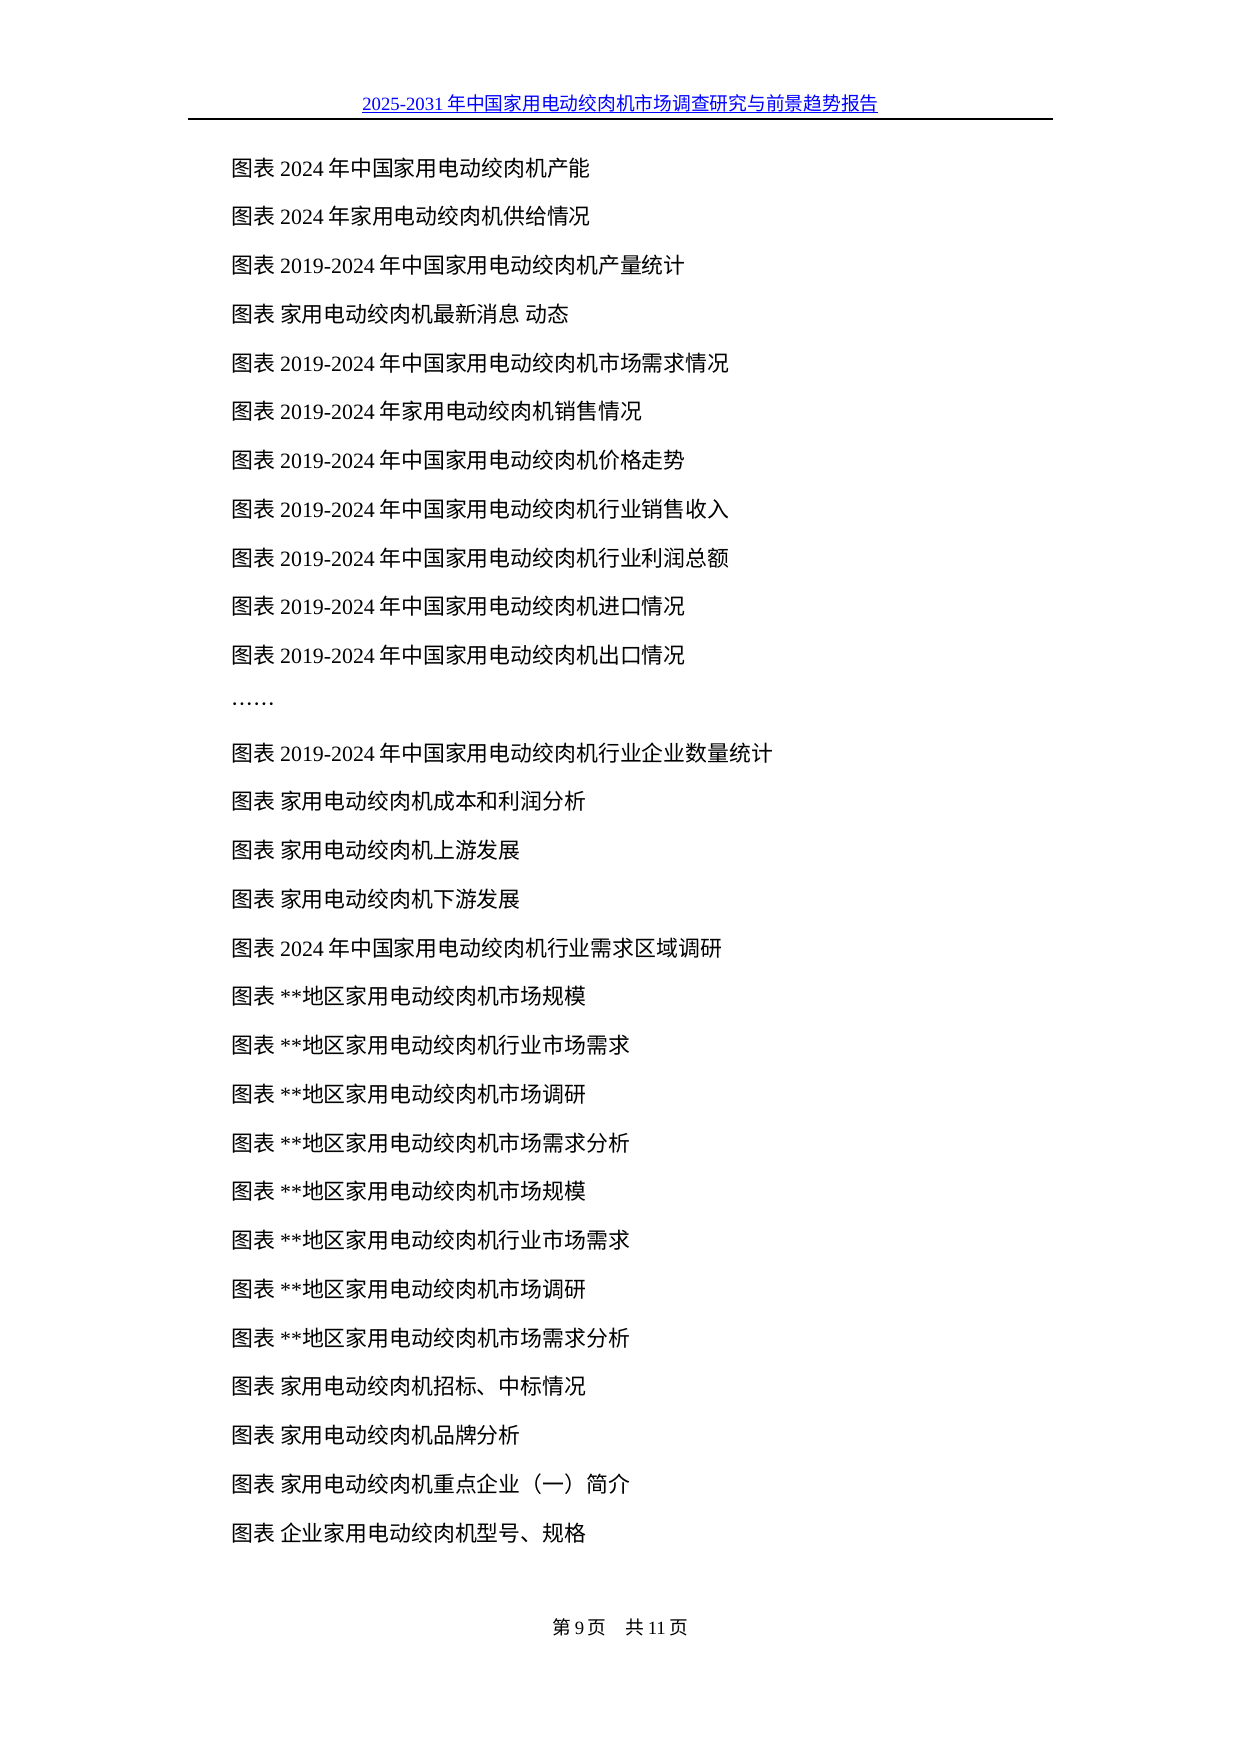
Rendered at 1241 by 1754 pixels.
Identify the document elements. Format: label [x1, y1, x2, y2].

text [187, 150, 1053, 1548]
